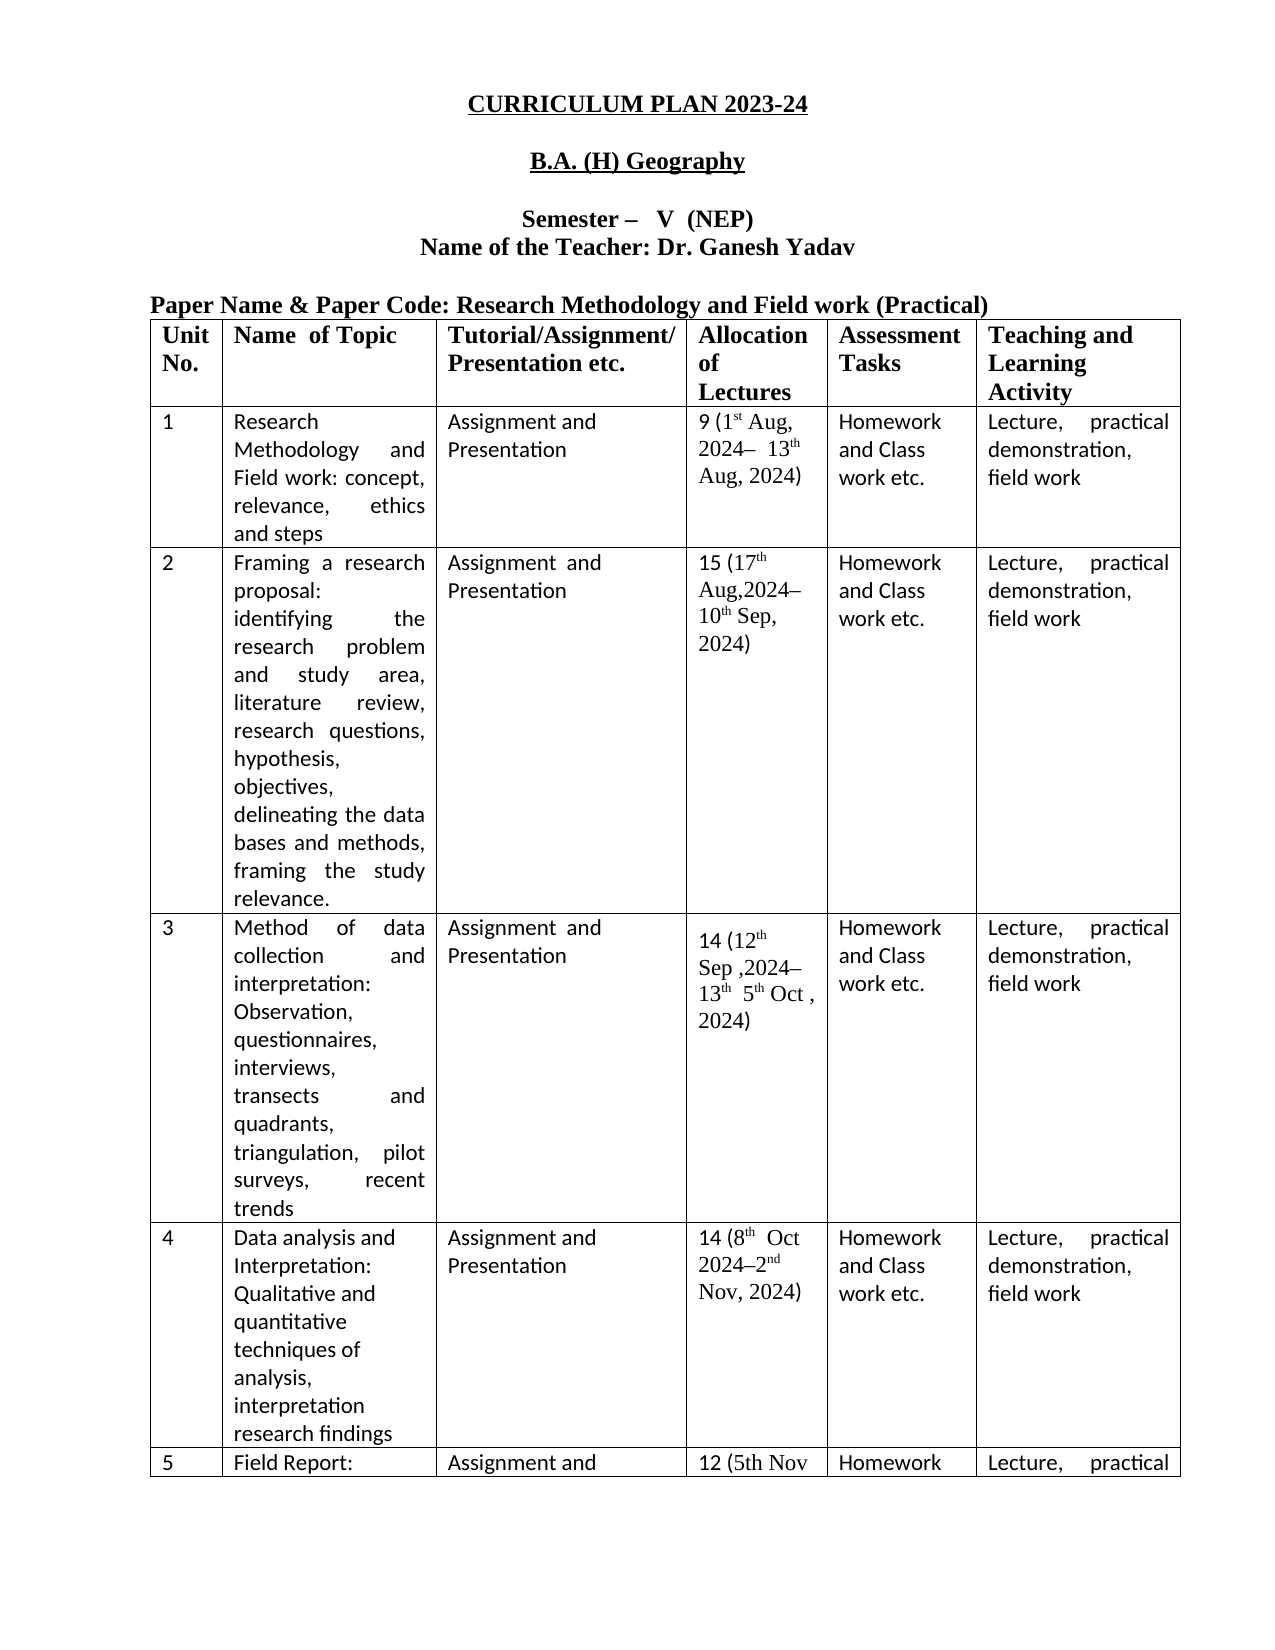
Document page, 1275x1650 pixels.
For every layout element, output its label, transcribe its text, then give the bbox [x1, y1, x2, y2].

text B.A. (H) Geography [150, 146, 1125, 175]
text Semester – V (NEP) [150, 204, 1125, 232]
table_cell Framing a research proposal: identifying the research problem and study area, literature review, research questions, hypothesis, objectives, delineating the data bases and methods, framing the study relevance. [223, 548, 436, 912]
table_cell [828, 1448, 976, 1476]
table_cell 15 (17th Aug,2024– 10th Sep, 2024) [687, 548, 827, 912]
table_cell Lecture, practical demonstration, field work [977, 914, 1180, 1222]
table_header Allocation of Lectures [687, 320, 827, 406]
table_cell Lecture, practical demonstration, field work [977, 548, 1180, 912]
table_header Tutorial/Assignment/ Presentation etc. [437, 320, 686, 406]
table_cell 4 [151, 1223, 222, 1447]
table_cell Method of data collection and interpretation: Observation, questionnaires, interviews, transects and quadrants, triangulation, pilot surveys, recent trends [223, 914, 436, 1222]
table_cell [977, 1448, 1180, 1476]
table_cell Data analysis and Interpretation: Qualitative and quantitative techniques of analysis, interpretation research findings [223, 1223, 436, 1447]
table_cell Assignment and Presentation [437, 407, 686, 547]
table_cell 14 (8th Oct 2024–2nd Nov, 2024) [687, 1223, 827, 1447]
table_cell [437, 1448, 686, 1476]
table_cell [223, 1448, 436, 1476]
table_header Assessment Tasks [828, 320, 976, 406]
table_cell 3 [151, 914, 222, 1222]
table_header Name of Topic [223, 320, 436, 406]
table_header Teaching and Learning Activity [977, 320, 1180, 406]
table_cell Homework and Class work etc. [828, 1223, 976, 1447]
table_cell 5 [151, 1448, 222, 1476]
table_cell 1 [151, 407, 222, 547]
table_cell Homework and Class work etc. [828, 548, 976, 912]
table_cell Assignment and Presentation [437, 1223, 686, 1447]
table_cell Assignment and Presentation [437, 548, 686, 912]
table_cell Research Methodology and Field work: concept, relevance, ethics and steps [223, 407, 436, 547]
table_cell Lecture, practical demonstration, field work [977, 407, 1180, 547]
table_cell Homework and Class work etc. [828, 914, 976, 1222]
text Name of the Teacher: Dr. Ganesh Yadav [150, 232, 1125, 261]
table_cell 14 (12th Sep ,2024–13th 5th Oct , 2024) [687, 914, 827, 1222]
table_cell Homework and Class work etc. [828, 407, 976, 547]
table_cell 9 (1st Aug, 2024– 13th Aug, 2024) [687, 407, 827, 547]
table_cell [687, 1448, 827, 1476]
table_header Unit No. [151, 320, 222, 406]
table_cell Lecture, practical demonstration, field work [977, 1223, 1180, 1447]
text CURRICULUM PLAN 2023-24 [150, 89, 1125, 117]
table_cell Assignment and Presentation [437, 914, 686, 1222]
table_cell 2 [151, 548, 222, 912]
text Paper Name & Paper Code: Research Methodology and Field work (Practical) [150, 290, 1125, 319]
